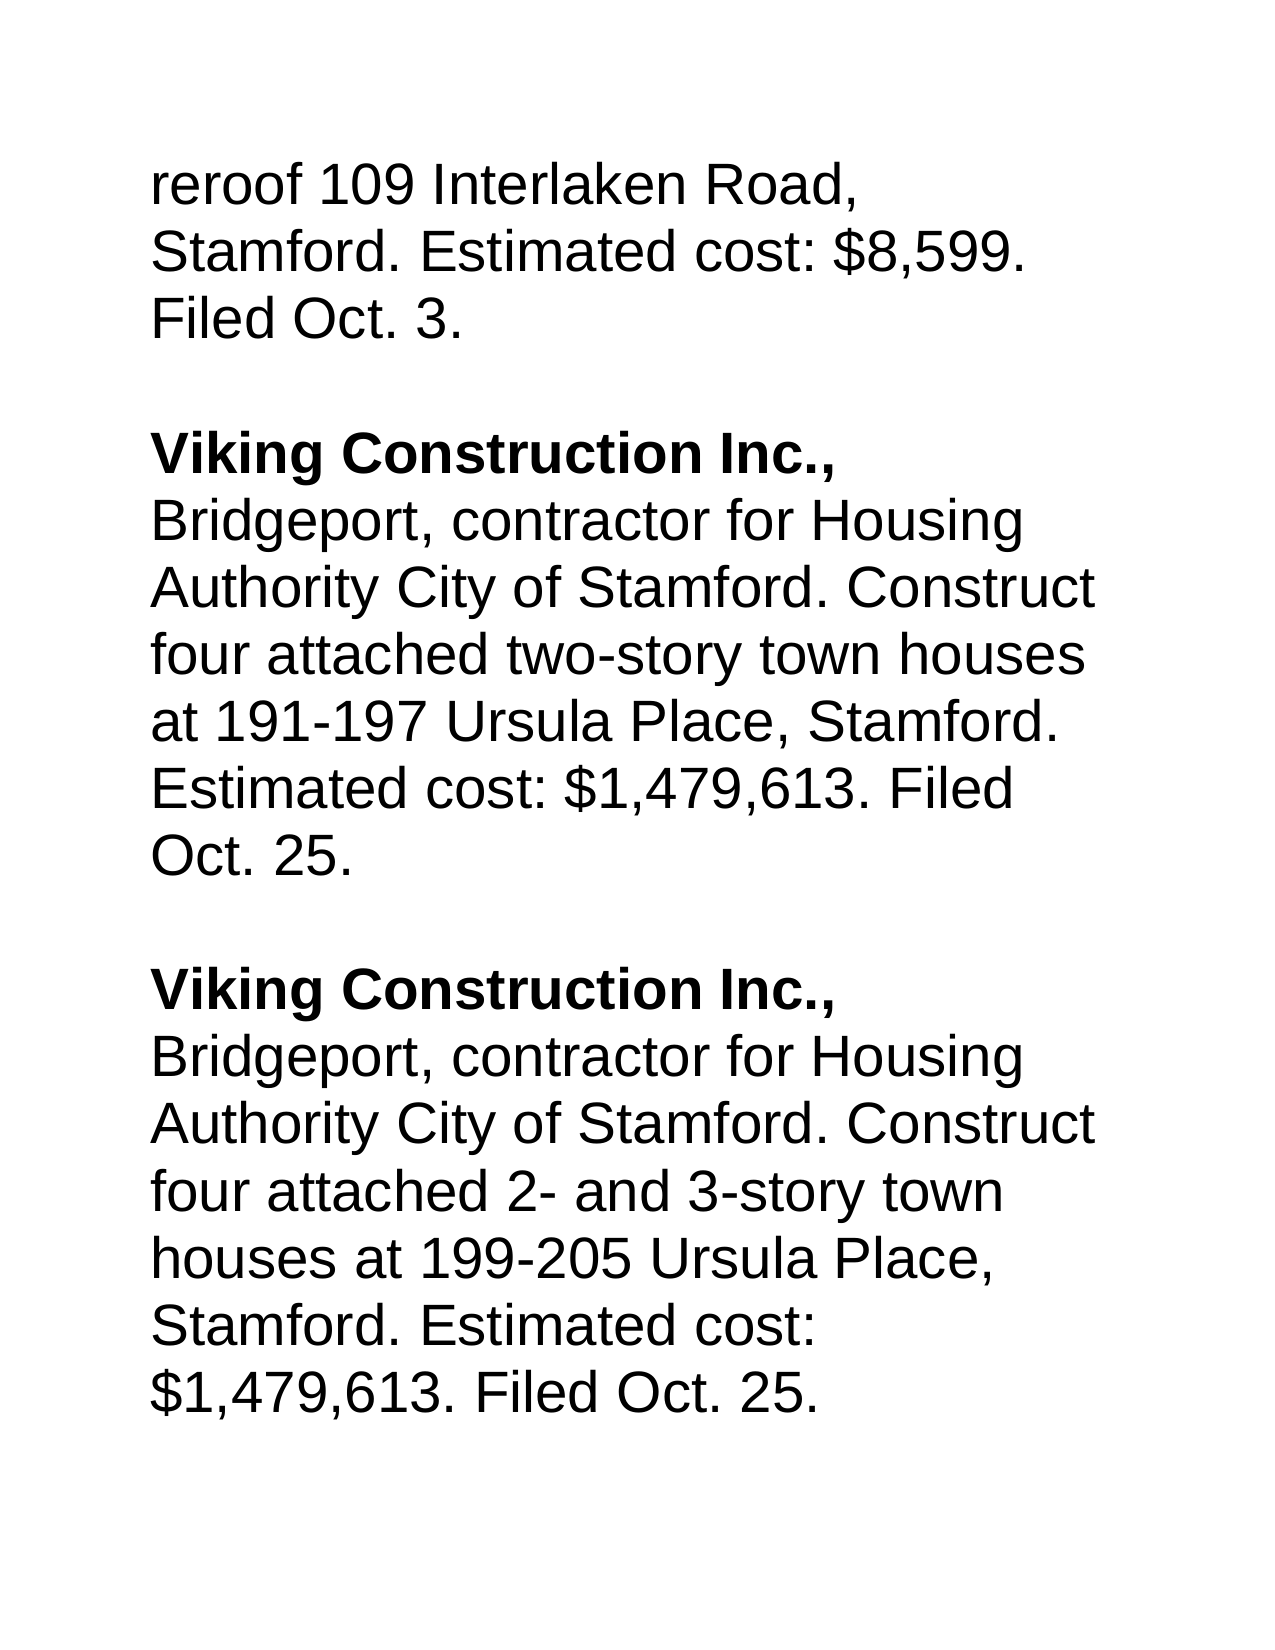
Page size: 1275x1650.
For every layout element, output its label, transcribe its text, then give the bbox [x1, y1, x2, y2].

text Viking Construction Inc., Bridgeport, contractor for Housing Authority City of Stamford. Construct four attached two-story town houses at 191-197 Ursula Place, Stamford. Estimated cost: $1,479,613. Filed Oct. 25. [150, 418, 1125, 888]
text reroof 109 Interlaken Road, Stamford. Estimated cost: $8,599. Filed Oct. 3. [150, 150, 1125, 351]
text Viking Construction Inc., Bridgeport, contractor for Housing Authority City of Stamford. Construct four attached 2- and 3-story town houses at 199-205 Ursula Place, Stamford. Estimated cost: $1,479,613. Filed Oct. 25. [150, 955, 1125, 1424]
